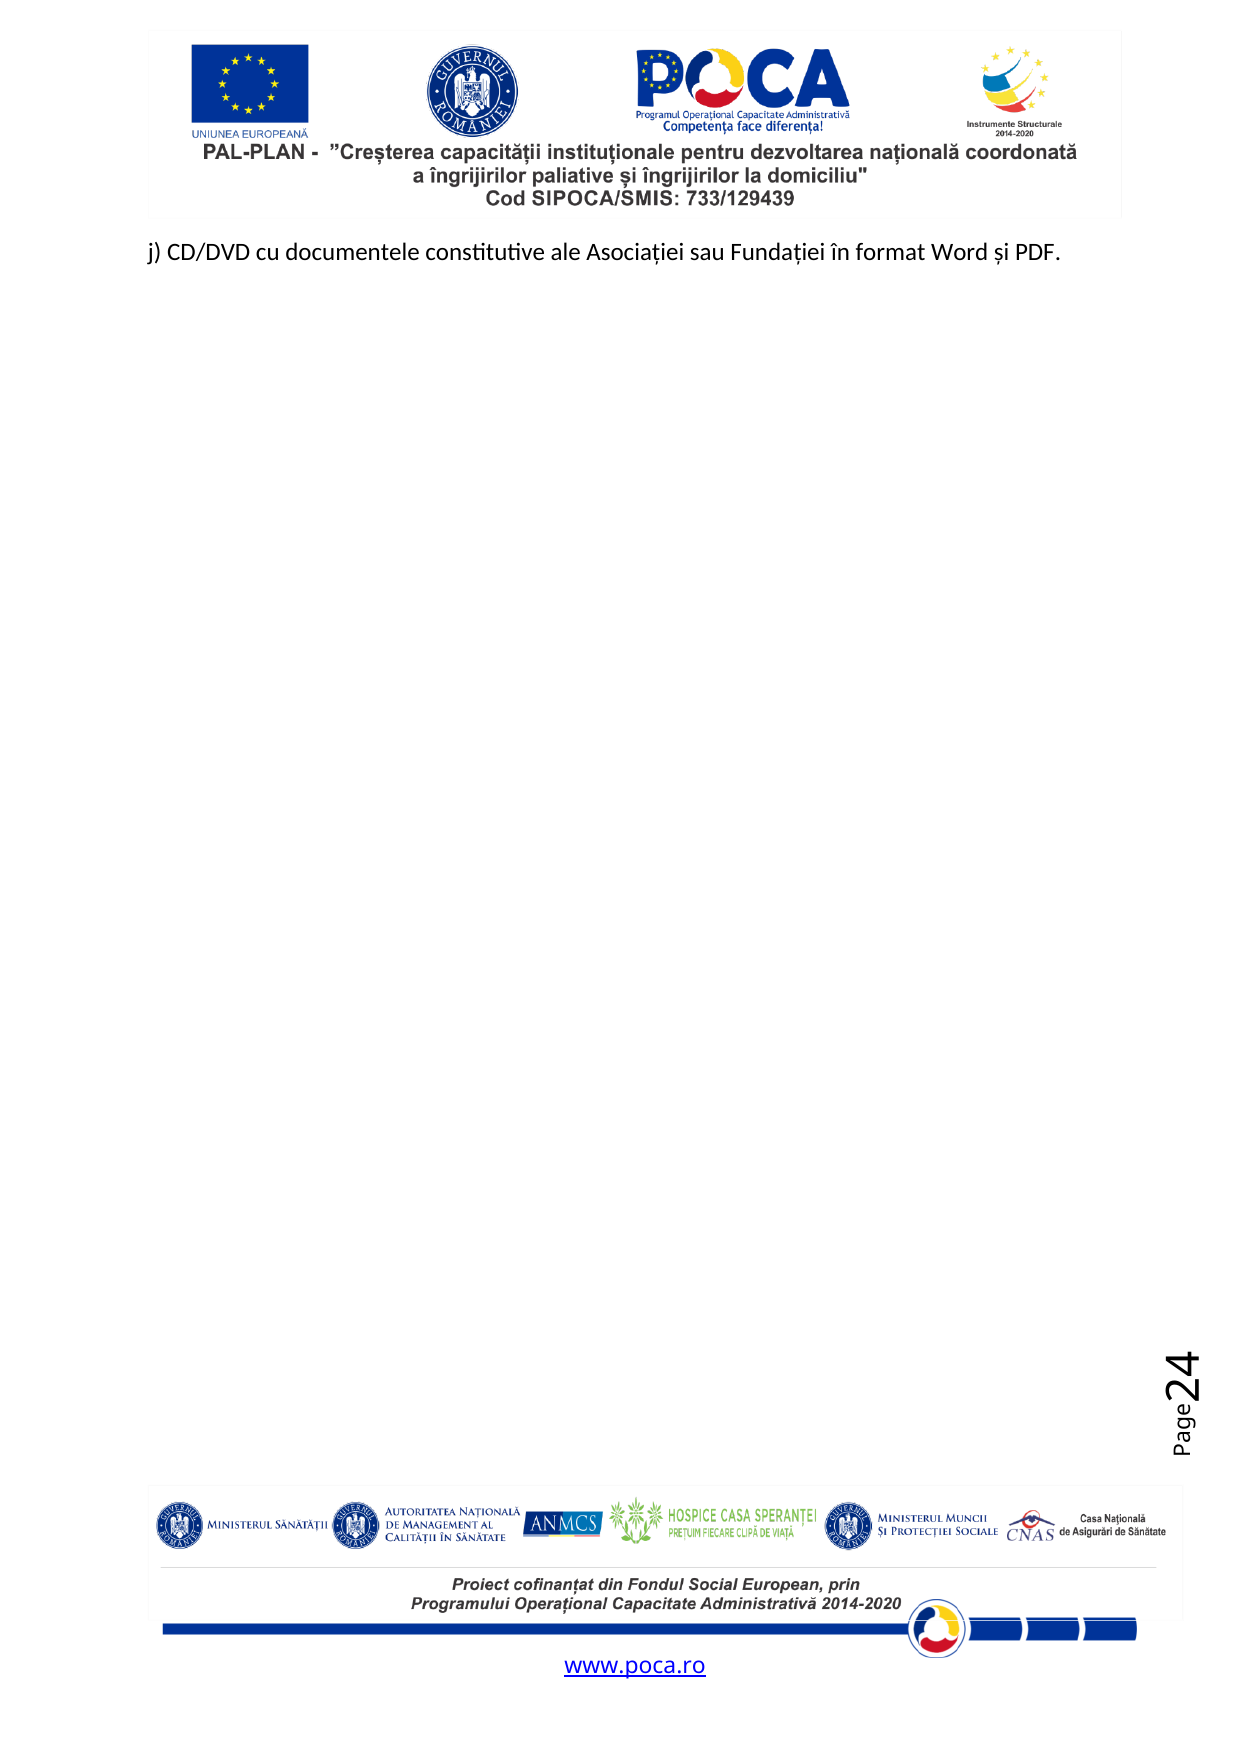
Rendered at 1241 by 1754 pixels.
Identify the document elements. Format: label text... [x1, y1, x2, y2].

picture [147, 29, 1123, 219]
picture [147, 1484, 1184, 1658]
text j) CD/DVD cu documentele constitutive ale Asociației sau Fundației în format Word și PDF. [148, 236, 1122, 267]
